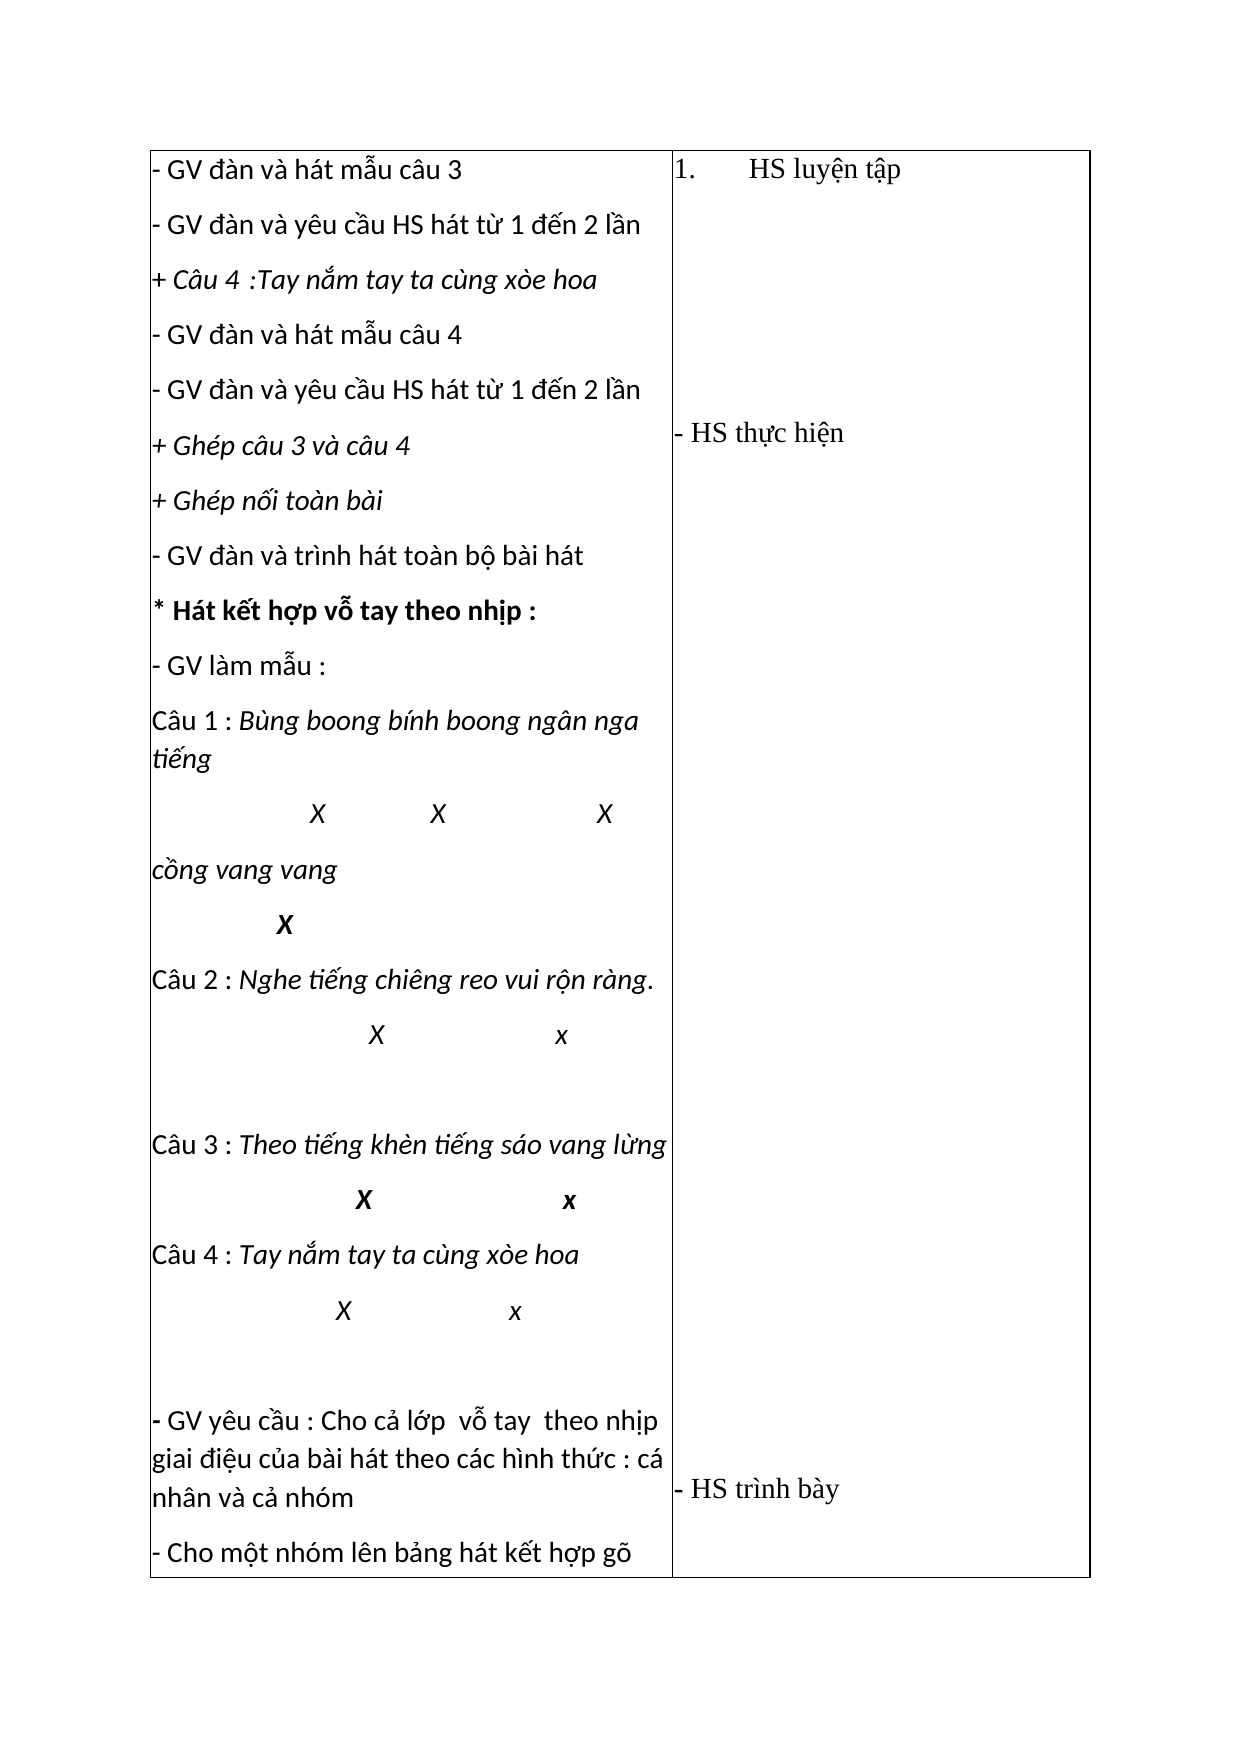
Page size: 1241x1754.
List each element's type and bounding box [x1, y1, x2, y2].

table_cell [673, 151, 1089, 1577]
table_cell [151, 151, 672, 1577]
